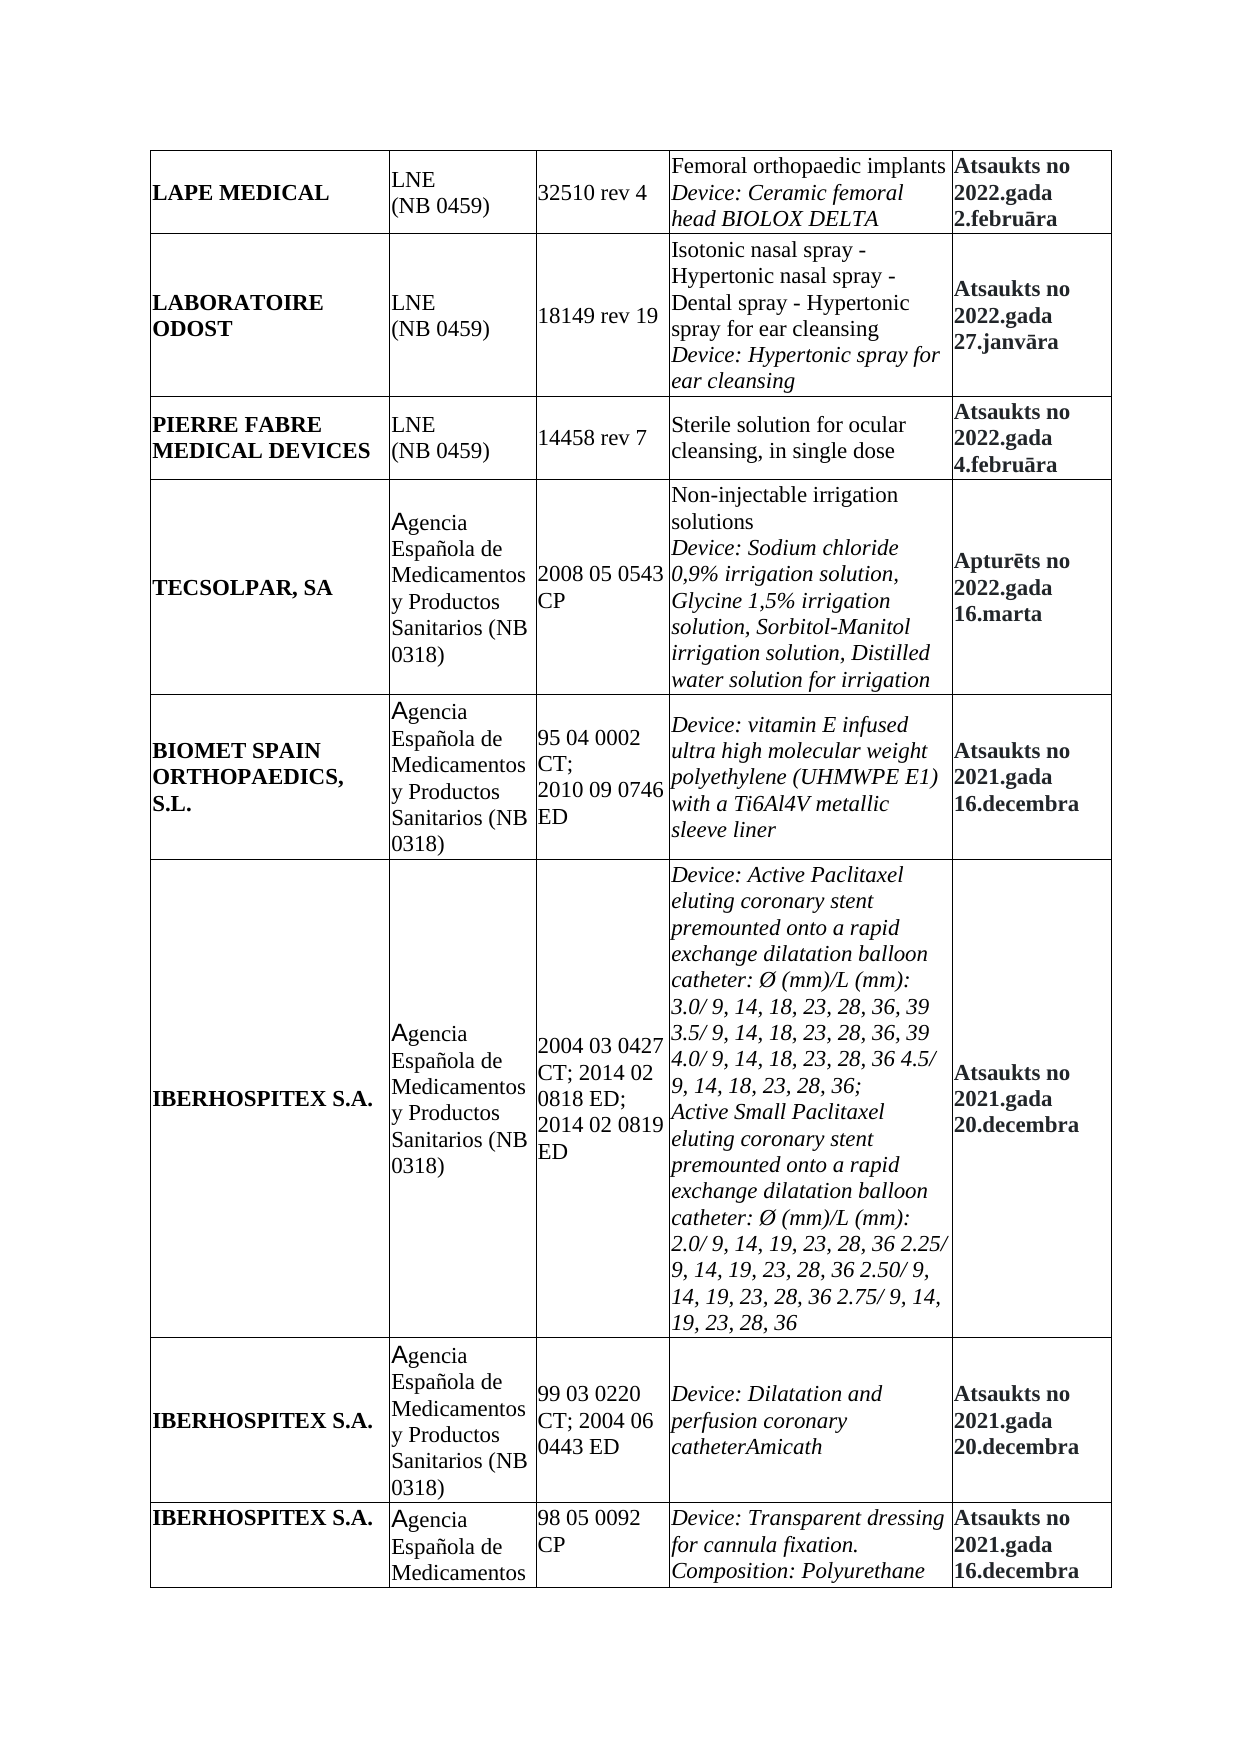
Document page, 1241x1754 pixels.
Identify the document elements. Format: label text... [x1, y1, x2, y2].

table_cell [670, 1503, 952, 1587]
table_cell Apturēts no 2022.gada 16.marta [953, 480, 1111, 694]
table_cell Atsaukts no 2022.gada 2.februāra [953, 151, 1111, 233]
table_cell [390, 1503, 536, 1587]
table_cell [953, 1503, 1111, 1587]
table_cell 14458 rev 7 [537, 397, 669, 479]
table_cell Femoral orthopaedic implants Device: Ceramic femoral head BIOLOX DELTA [670, 151, 952, 233]
table_cell Atsaukts no 2021.gada 20.decembra [953, 860, 1111, 1337]
table_cell Atsaukts no 2021.gada 16.decembra [953, 695, 1111, 858]
table_cell 32510 rev 4 [537, 151, 669, 233]
table_cell Agencia Española de Medicamentos y Productos Sanitarios (NB 0318) [390, 480, 536, 694]
table_cell 2008 05 0543 CP [537, 480, 669, 694]
table_cell LNE (NB 0459) [390, 397, 536, 479]
table_cell 18149 rev 19 [537, 234, 669, 396]
table_cell Atsaukts no 2022.gada 27.janvāra [953, 234, 1111, 396]
table_cell Sterile solution for ocular cleansing, in single dose [670, 397, 952, 479]
table_cell 99 03 0220 CT; 2004 06 0443 ED [537, 1338, 669, 1502]
table_cell LABORATOIRE ODOST [151, 234, 389, 396]
table_cell 95 04 0002 CT; 2010 09 0746 ED [537, 695, 669, 858]
table_cell Device: Dilatation and perfusion coronary catheterAmicath [670, 1338, 952, 1502]
table_cell LNE (NB 0459) [390, 151, 536, 233]
table_cell Atsaukts no 2021.gada 20.decembra [953, 1338, 1111, 1502]
table_cell Device: vitamin E infused ultra high molecular weight polyethylene (UHMWPE E1) with a Ti6Al4V metallic sleeve liner [670, 695, 952, 858]
table_cell Atsaukts no 2022.gada 4.februāra [953, 397, 1111, 479]
table_cell IBERHOSPITEX S.A. [151, 1503, 389, 1587]
table_cell Isotonic nasal spray - Hypertonic nasal spray - Dental spray - Hypertonic spray for ear cleansing Device: Hypertonic spray for ear cleansing [670, 234, 952, 396]
table_cell Agencia Española de Medicamentos y Productos Sanitarios (NB 0318) [390, 1338, 536, 1502]
table_cell TECSOLPAR, SA [151, 480, 389, 694]
table_cell IBERHOSPITEX S.A. [151, 1338, 389, 1502]
table_cell LNE (NB 0459) [390, 234, 536, 396]
table_cell 98 05 0092 CP [537, 1503, 669, 1587]
table_cell Device: Active Paclitaxel eluting coronary stent premounted onto a rapid exchange dilatation balloon catheter: Ø (mm)/L (mm): 3.0/ 9, 14, 18, 23, 28, 36, 39 3.5/ 9, 14, 18, 23, 28, 36, 39 4.0/ 9, 14, 18, 23, 28, 36 4.5/ 9, 14, 18, 23, 28, 36; Active Small Paclitaxel eluting coronary stent premounted onto a rapid exchange dilatation balloon catheter: Ø (mm)/L (mm): 2.0/ 9, 14, 19, 23, 28, 36 2.25/ 9, 14, 19, 23, 28, 36 2.50/ 9, 14, 19, 23, 28, 36 2.75/ 9, 14, 19, 23, 28, 36 [670, 860, 952, 1337]
table_cell Non-injectable irrigation solutions Device: Sodium chloride 0,9% irrigation solution, Glycine 1,5% irrigation solution, Sorbitol-Manitol irrigation solution, Distilled water solution for irrigation [670, 480, 952, 694]
table_cell Agencia Española de Medicamentos y Productos Sanitarios (NB 0318) [390, 695, 536, 858]
table_cell IBERHOSPITEX S.A. [151, 860, 389, 1337]
table_cell Agencia Española de Medicamentos y Productos Sanitarios (NB 0318) [390, 860, 536, 1337]
table_cell LAPE MEDICAL [151, 151, 389, 233]
table_cell 2004 03 0427 CT; 2014 02 0818 ED; 2014 02 0819 ED [537, 860, 669, 1337]
table_cell PIERRE FABRE MEDICAL DEVICES [151, 397, 389, 479]
table_cell BIOMET SPAIN ORTHOPAEDICS, S.L. [151, 695, 389, 858]
